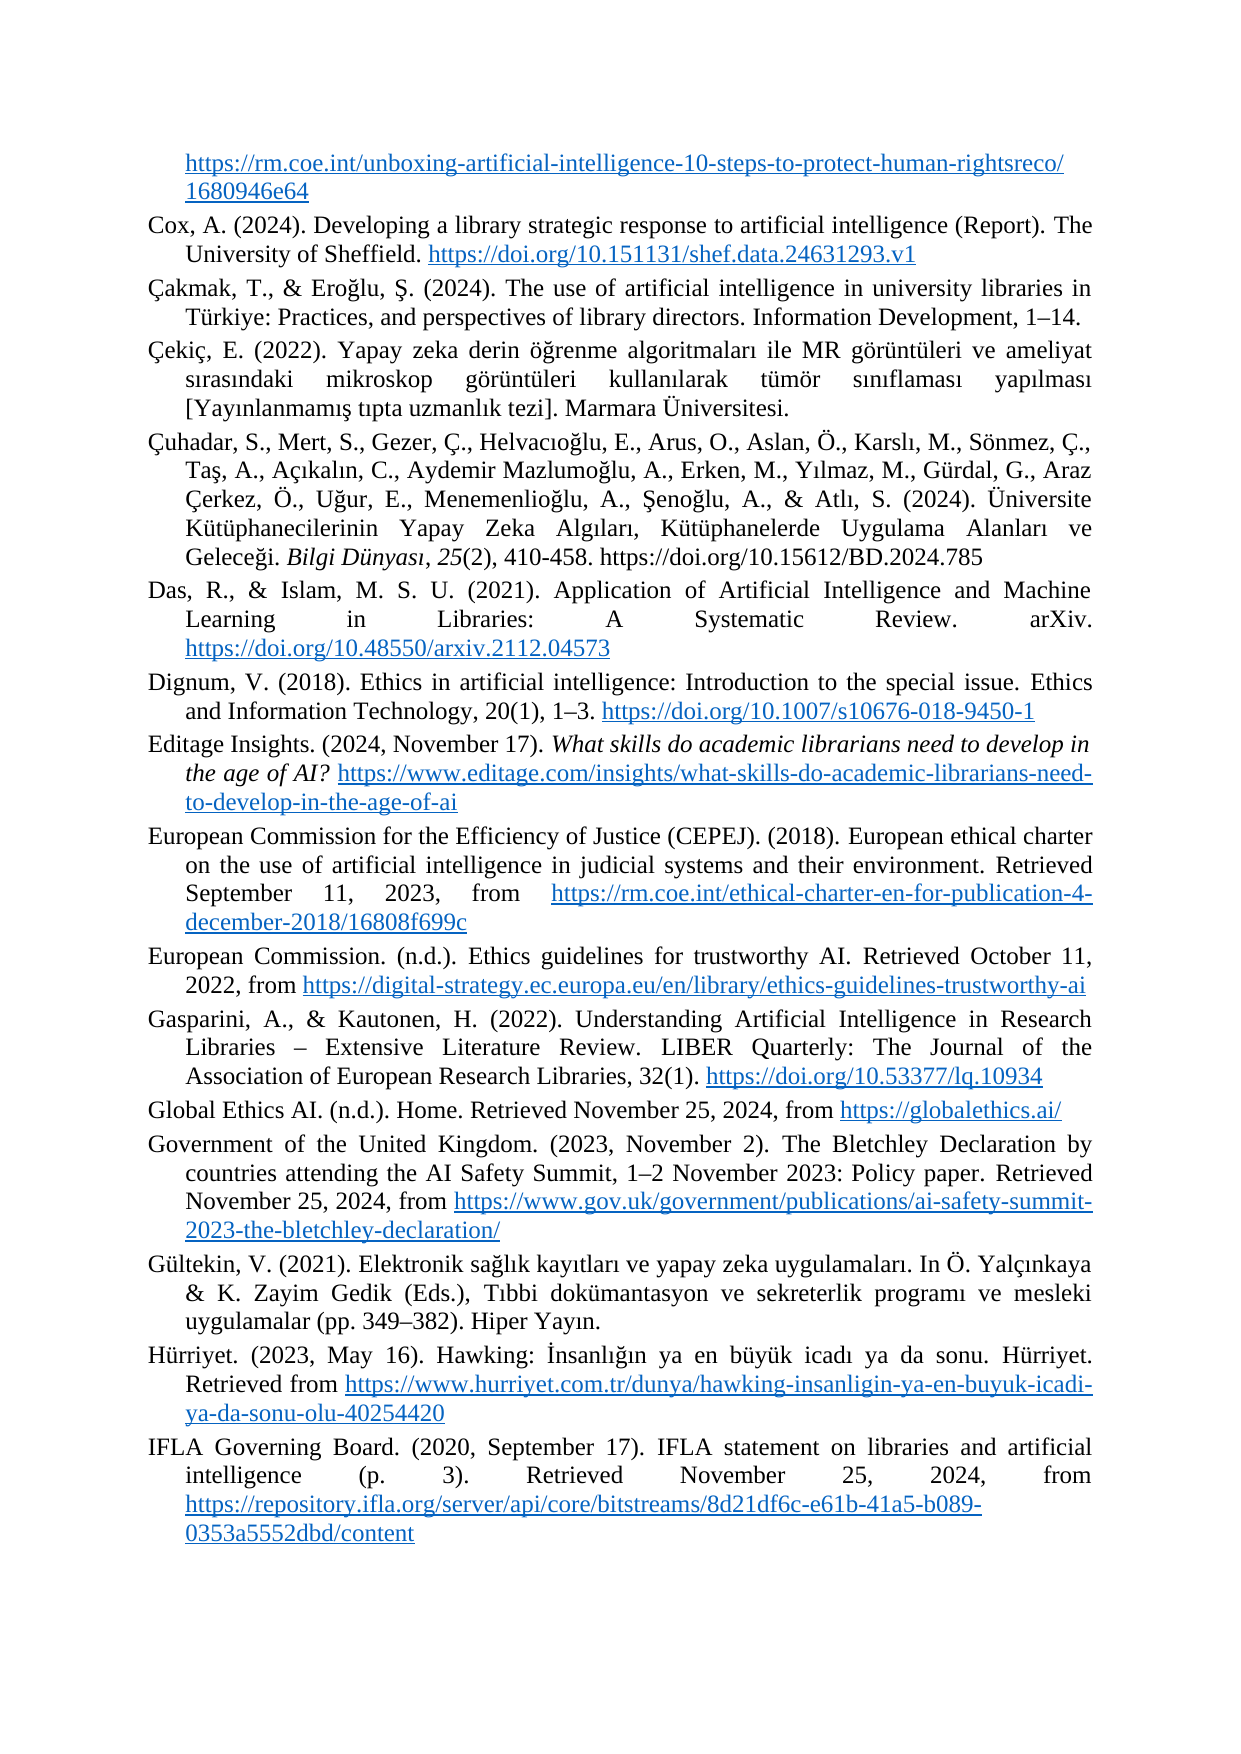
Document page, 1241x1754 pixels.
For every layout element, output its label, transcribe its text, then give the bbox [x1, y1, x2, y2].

text Gasparini, A., & Kautonen, H. (2022). Understanding Artificial Intelligence in Research Libraries – Extensive Literature Review. LIBER Quarterly: The Journal of the Association of European Research Libraries, 32(1). https://doi.org/10.53377/lq.10934 [148, 1004, 1093, 1090]
text Das, R., & Islam, M. S. U. (2021). Application of Artificial Intelligence and Machine Learning in Libraries: A Systematic Review. arXiv. https://doi.org/10.48550/arxiv.2112.04573 [148, 576, 1093, 662]
text Cox, A. (2024). Developing a library strategic response to artificial intelligence (Report). The University of Sheffield. https://doi.org/10.151131/shef.data.24631293.v1 [148, 210, 1093, 268]
text Editage Insights. (2024, November 17). What skills do academic librarians need to develop in the age of AI? https://www.editage.com/insights/what-skills-do-academic-librarians-need-to-develop-in-the-age-of-ai [148, 729, 1093, 816]
text Gültekin, V. (2021). Elektronik sağlık kayıtları ve yapay zeka uygulamaları. In Ö. Yalçınkaya & K. Zayim Gedik (Eds.), Tıbbi dokümantasyon ve sekreterlik programı ve mesleki uygulamalar (pp. 349–382). Hiper Yayın. [148, 1249, 1093, 1335]
text European Commission for the Efficiency of Justice (CEPEJ). (2018). European ethical charter on the use of artificial intelligence in judicial systems and their environment. Retrieved September 11, 2023, from https://rm.coe.int/ethical-charter-en-for-publication-4-december-2018/16808f699c [148, 821, 1093, 936]
text Çakmak, T., & Eroğlu, Ş. (2024). The use of artificial intelligence in university libraries in Türkiye: Practices, and perspectives of library directors. Information Development, 1–14. [148, 273, 1093, 330]
text Çuhadar, S., Mert, S., Gezer, Ç., Helvacıoğlu, E., Arus, O., Aslan, Ö., Karslı, M., Sönmez, Ç., Taş, A., Açıkalın, C., Aydemir Mazlumoğlu, A., Erken, M., Yılmaz, M., Gürdal, G., Araz Çerkez, Ö., Uğur, E., Menemenlioğlu, A., Şenoğlu, A., & Atlı, S. (2024). Üniversite Kütüphanecilerinin Yapay Zeka Algıları, Kütüphanelerde Uygulama Alanları ve Geleceği. Bilgi Dünyası, 25(2), 410-458. https://doi.org/10.15612/BD.2024.785 [148, 427, 1093, 571]
text Global Ethics AI. (n.d.). Home. Retrieved November 25, 2024, from https://globalethics.ai/ [148, 1095, 1093, 1124]
text Government of the United Kingdom. (2023, November 2). The Bletchley Declaration by countries attending the AI Safety Summit, 1–2 November 2023: Policy paper. Retrieved November 25, 2024, from https://www.gov.uk/government/publications/ai-safety-summit-2023-the-bletchley-declaration/ [148, 1129, 1093, 1244]
text Hürriyet. (2023, May 16). Hawking: İnsanlığın ya en büyük icadı ya da sonu. Hürriyet. Retrieved from https://www.hurriyet.com.tr/dunya/hawking-insanligin-ya-en-buyuk-icadi-ya-da-sonu-olu-40254420 [148, 1340, 1093, 1427]
text IFLA Governing Board. (2020, September 17). IFLA statement on libraries and artificial intelligence (p. 3). Retrieved November 25, 2024, from https://repository.ifla.org/server/api/core/bitstreams/8d21df6c-e61b-41a5-b089-0353a5552dbd/content [148, 1432, 1093, 1547]
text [148, 148, 1093, 205]
text Çekiç, E. (2022). Yapay zeka derin öğrenme algoritmaları ile MR görüntüleri ve ameliyat sırasındaki mikroskop görüntüleri kullanılarak tümör sınıflaması yapılması [Yayınlanmamış tıpta uzmanlık tezi]. Marmara Üniversitesi. [148, 335, 1093, 422]
text Dignum, V. (2018). Ethics in artificial intelligence: Introduction to the special issue. Ethics and Information Technology, 20(1), 1–3. https://doi.org/10.1007/s10676-018-9450-1 [148, 667, 1093, 724]
text European Commission. (n.d.). Ethics guidelines for trustworthy AI. Retrieved October 11, 2022, from https://digital-strategy.ec.europa.eu/en/library/ethics-guidelines-trustworthy-ai [148, 941, 1093, 998]
